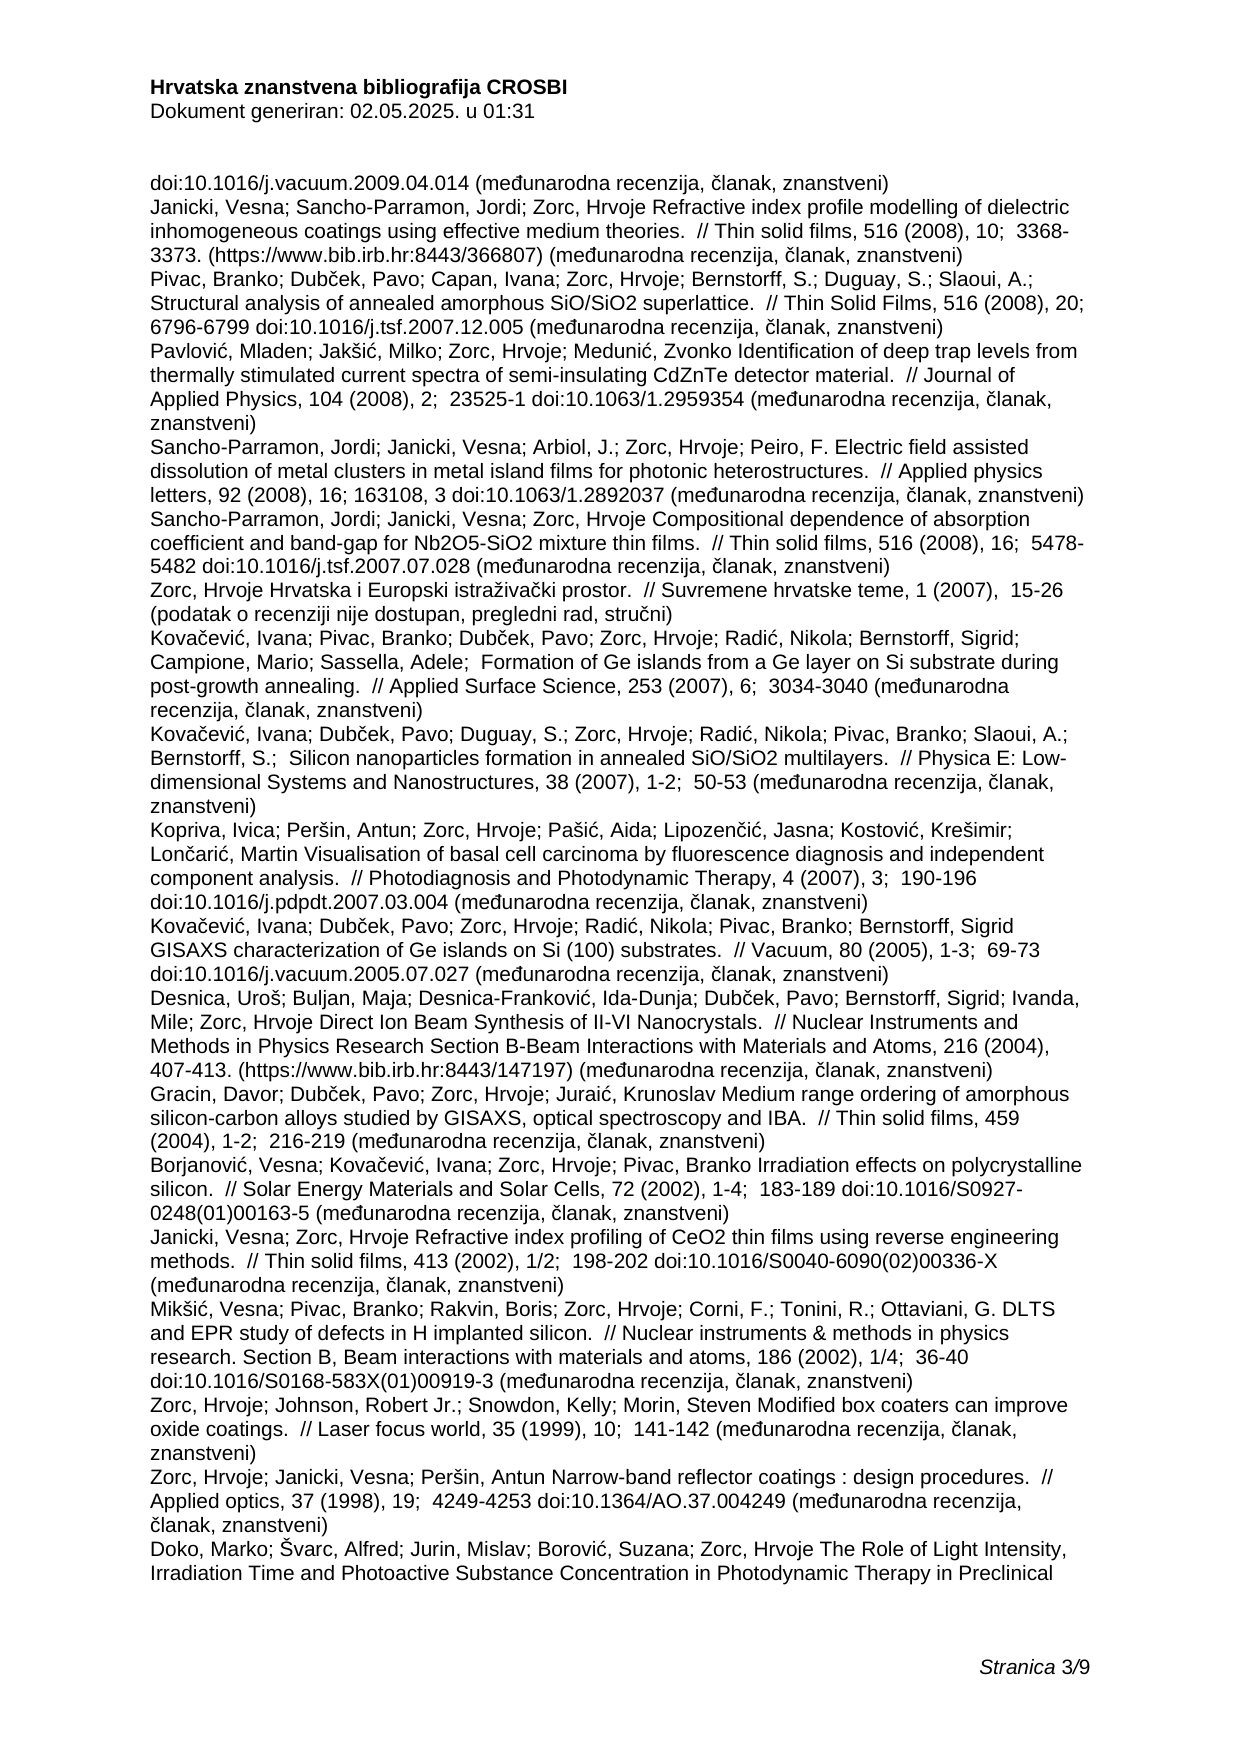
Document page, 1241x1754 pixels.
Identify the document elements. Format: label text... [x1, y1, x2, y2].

text Sancho-Parramon, Jordi; Janicki, Vesna; Arbiol, J.; Zorc, Hrvoje; Peiro, F. [150, 434, 1090, 506]
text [150, 1537, 1090, 1584]
text Kovačević, Ivana; Pivac, Branko; Dubček, Pavo; Zorc, Hrvoje; Radić, Nikola; Bernstorff, Sigrid; Campione, Mario; Sassella, Adele; [150, 626, 1090, 722]
text Janicki, Vesna; Sancho-Parramon, Jordi; Zorc, Hrvoje [150, 195, 1090, 267]
text Pivac, Branko; Dubček, Pavo; Capan, Ivana; Zorc, Hrvoje; Bernstorff, S.; Duguay, S.; Slaoui, A.; [150, 267, 1090, 339]
text Zorc, Hrvoje; Johnson, Robert Jr.; Snowdon, Kelly; Morin, Steven [150, 1393, 1090, 1465]
text Borjanović, Vesna; Kovačević, Ivana; Zorc, Hrvoje; Pivac, Branko [150, 1153, 1090, 1225]
text Kovačević, Ivana; Dubček, Pavo; Zorc, Hrvoje; Radić, Nikola; Pivac, Branko; Bernstorff, Sigrid [150, 914, 1090, 986]
text Mikšić, Vesna; Pivac, Branko; Rakvin, Boris; Zorc, Hrvoje; Corni, F.; Tonini, R.; Ottaviani, G. [150, 1297, 1090, 1393]
text Kovačević, Ivana; Dubček, Pavo; Duguay, S.; Zorc, Hrvoje; Radić, Nikola; Pivac, Branko; Slaoui, A.; Bernstorff, S.; [150, 722, 1090, 818]
text Gracin, Davor; Dubček, Pavo; Zorc, Hrvoje; Juraić, Krunoslav [150, 1081, 1090, 1153]
text Desnica, Uroš; Buljan, Maja; Desnica-Franković, Ida-Dunja; Dubček, Pavo; Bernstorff, Sigrid; Ivanda, Mile; Zorc, Hrvoje [150, 986, 1090, 1081]
text Pavlović, Mladen; Jakšić, Milko; Zorc, Hrvoje; Medunić, Zvonko [150, 339, 1090, 434]
text Sancho-Parramon, Jordi; Janicki, Vesna; Zorc, Hrvoje [150, 506, 1090, 578]
text Kopriva, Ivica; Peršin, Antun; Zorc, Hrvoje; Pašić, Aida; Lipozenčić, Jasna; Kostović, Krešimir; Lončarić, Martin [150, 818, 1090, 914]
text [150, 171, 1090, 195]
text Zorc, Hrvoje; Janicki, Vesna; Peršin, Antun [150, 1465, 1090, 1537]
text Zorc, Hrvoje [150, 578, 1090, 626]
text Janicki, Vesna; Zorc, Hrvoje [150, 1225, 1090, 1297]
